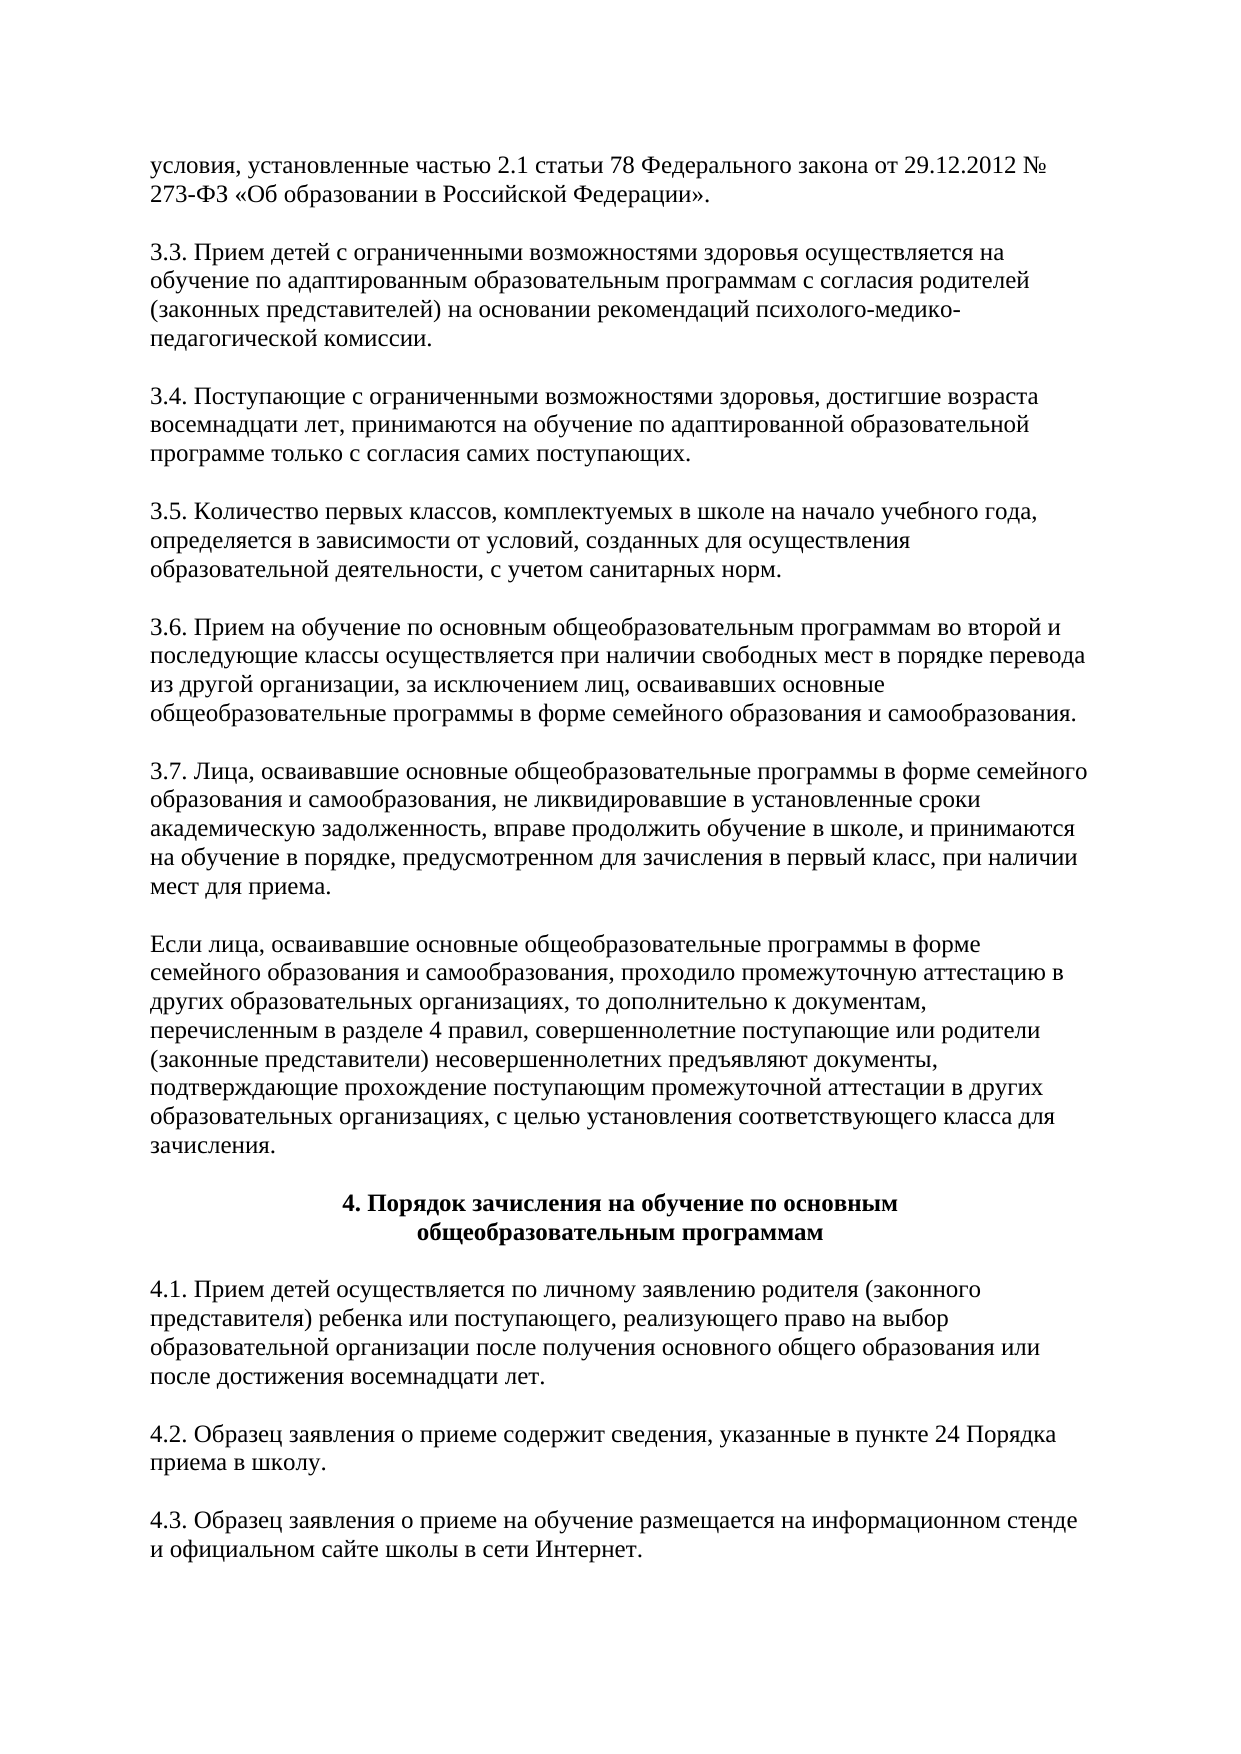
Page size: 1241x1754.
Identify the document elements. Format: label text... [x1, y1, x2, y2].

text 3.7. Лица, осваивавшие основные общеобразовательные программы в форме семейного образования и самообразования, не ликвидировавшие в установленные сроки академическую задолженность, вправе продолжить обучение в школе, и принимаются на обучение в порядке, предусмотренном для зачисления в первый класс, при наличии мест для приема. [150, 784, 1090, 928]
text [150, 150, 1090, 236]
text 3.5. Количество первых классов, комплектуемых в школе на начало учебного года, определяется в зависимости от условий, созданных для осуществления образовательной деятельности, с учетом санитарных норм. [150, 525, 1090, 611]
text 3.3. Прием детей с ограниченными возможностями здоровья осуществляется на обучение по адаптированным образовательным программам с согласия родителей (законных представителей) на основании рекомендаций психолого-медико-педагогической комиссии. [150, 265, 1090, 380]
text 4.3. Образец заявления о приеме на обучение размещается на информационном стенде и официальном сайте школы в сети Интернет. [150, 1534, 1090, 1592]
text 3.6. Прием на обучение по основным общеобразовательным программам во второй и последующие классы осуществляется при наличии свободных мест в порядке перевода из другой организации, за исключением лиц, осваивавших основные общеобразовательные программы в форме семейного образования и самообразования. [150, 640, 1090, 755]
text 4. Порядок зачисления на обучение по основным общеобразовательным программам [150, 1217, 1090, 1274]
text 4.1. Прием детей осуществляется по личному заявлению родителя (законного представителя) ребенка или поступающего, реализующего право на выбор образовательной организации после получения основного общего образования или после достижения восемнадцати лет. [150, 1303, 1090, 1418]
text 3.4. Поступающие с ограниченными возможностями здоровья, достигшие возраста восемнадцати лет, принимаются на обучение по адаптированной образовательной программе только с согласия самих поступающих. [150, 409, 1090, 496]
text 4.2. Образец заявления о приеме содержит сведения, указанные в пункте 24 Порядка приема в школу. [150, 1447, 1090, 1505]
text Если лица, осваивавшие основные общеобразовательные программы в форме семейного образования и самообразования, проходило промежуточную аттестацию в других образовательных организациях, то дополнительно к документам, перечисленным в разделе 4 правил, совершеннолетние поступающие или родители (законные представители) несовершеннолетних предъявляют документы, подтверждающие прохождение поступающим промежуточной аттестации в других образовательных организациях, с целью установления соответствующего класса для зачисления. [150, 957, 1090, 1187]
